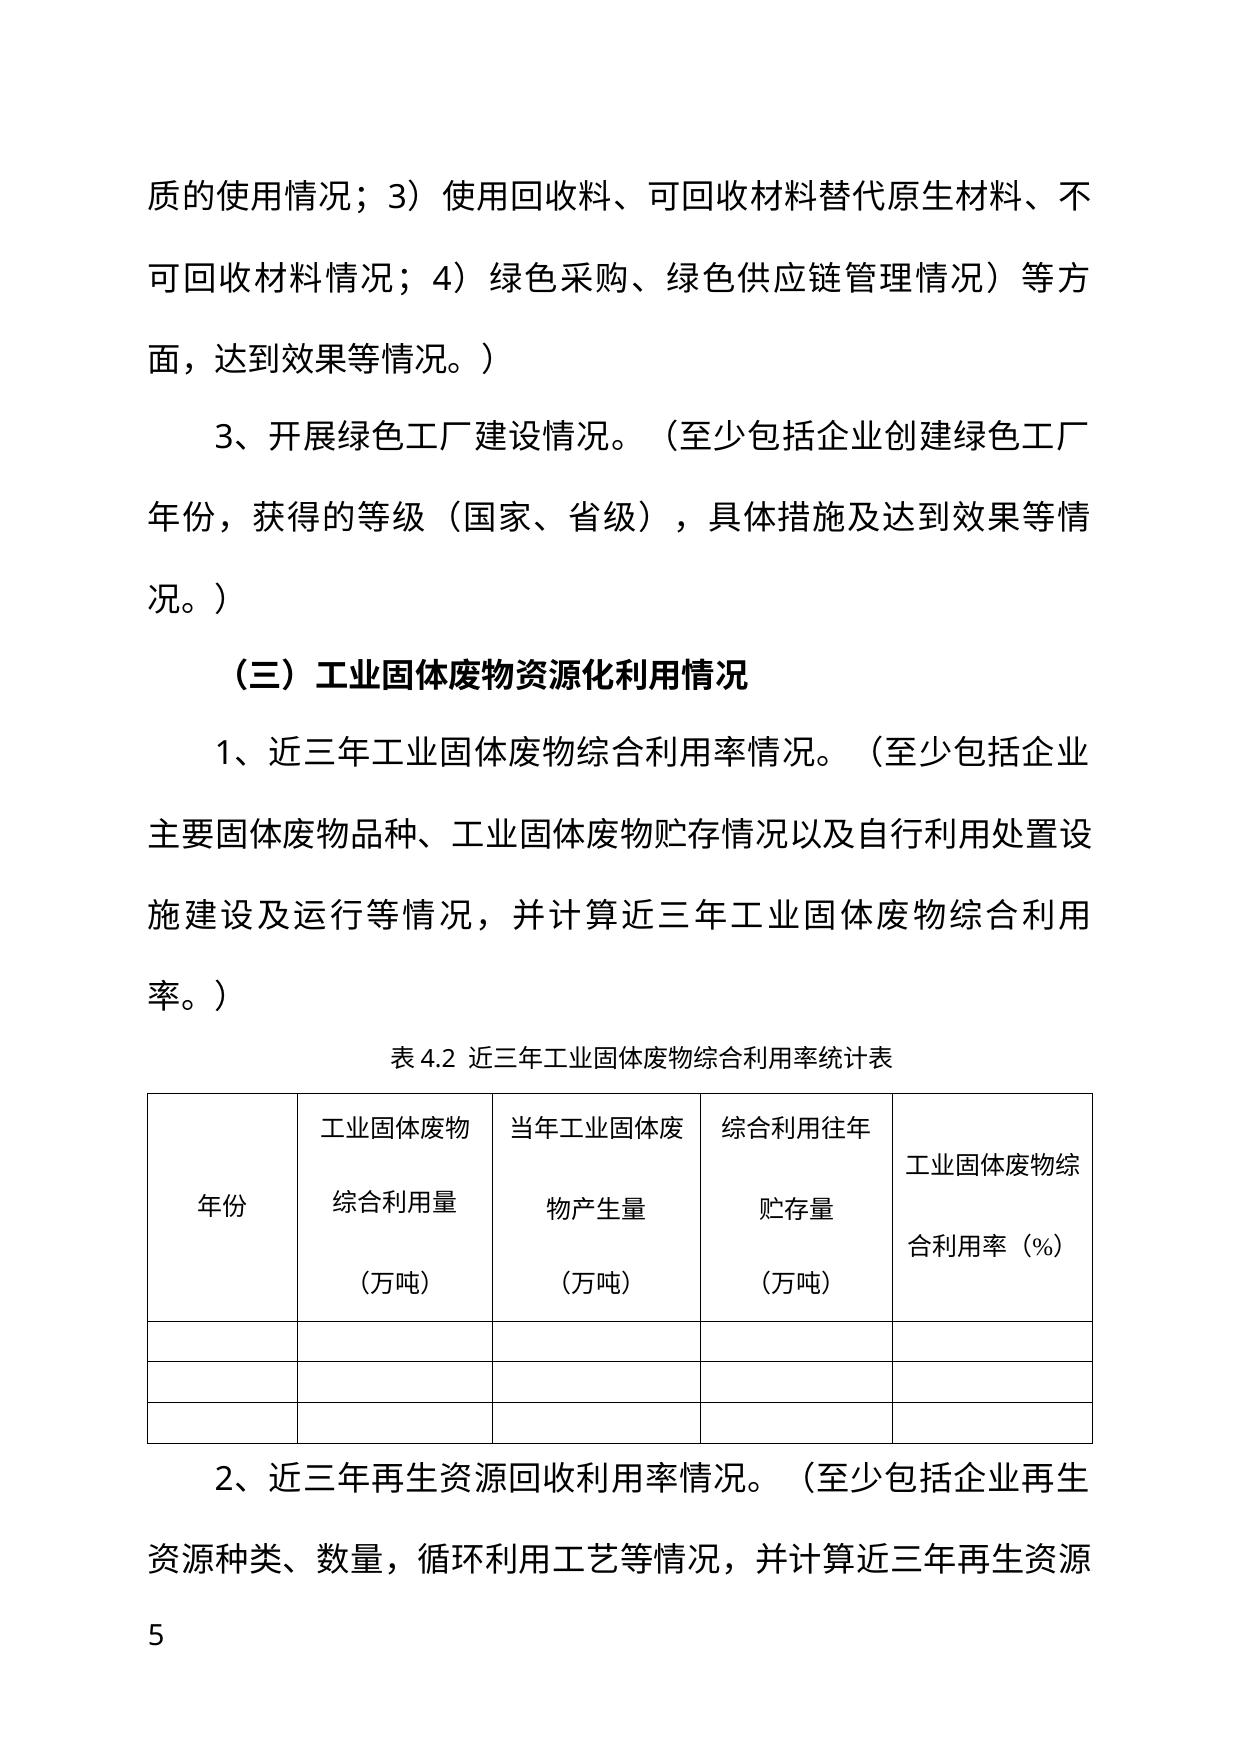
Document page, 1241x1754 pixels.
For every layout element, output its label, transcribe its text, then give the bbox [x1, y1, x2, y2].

table_cell [893, 1403, 1092, 1442]
table_header 当年工业固体废物产生量 （万吨） [493, 1094, 700, 1321]
text 3、开展绿色工厂建设情况。（至少包括企业创建绿色工厂年份，获得的等级（国家、省级），具体措施及达到效果等情况。） [148, 401, 1092, 629]
table_cell [893, 1322, 1092, 1361]
table_cell [148, 1322, 297, 1361]
text （三）工业固体废物资源化利用情况 [148, 641, 1092, 706]
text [148, 162, 1092, 389]
table_cell [148, 1362, 297, 1402]
table_cell [148, 1403, 297, 1442]
table_cell [493, 1322, 700, 1361]
table_cell [298, 1403, 492, 1442]
table_cell [701, 1403, 892, 1442]
table_header 年份 [148, 1094, 297, 1321]
table_cell [701, 1362, 892, 1402]
table_cell [893, 1362, 1092, 1402]
table_header 工业固体废物综合利用率（%） [893, 1094, 1092, 1321]
table_cell [493, 1403, 700, 1442]
text 表4.2 近三年工业固体废物综合利用率统计表 [148, 1039, 1092, 1075]
text 1、近三年工业固体废物综合利用率情况。（至少包括企业主要固体废物品种、工业固体废物贮存情况以及自行利用处置设施建设及运行等情况，并计算近三年工业固体废物综合利用率。） [148, 718, 1092, 1027]
table_cell [493, 1362, 700, 1402]
table_cell [701, 1322, 892, 1361]
table_cell [298, 1362, 492, 1402]
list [148, 1444, 1092, 1590]
table_header 工业固体废物 综合利用量（万吨） [298, 1094, 492, 1321]
table_header 综合利用往年贮存量 （万吨） [701, 1094, 892, 1321]
table_cell [298, 1322, 492, 1361]
